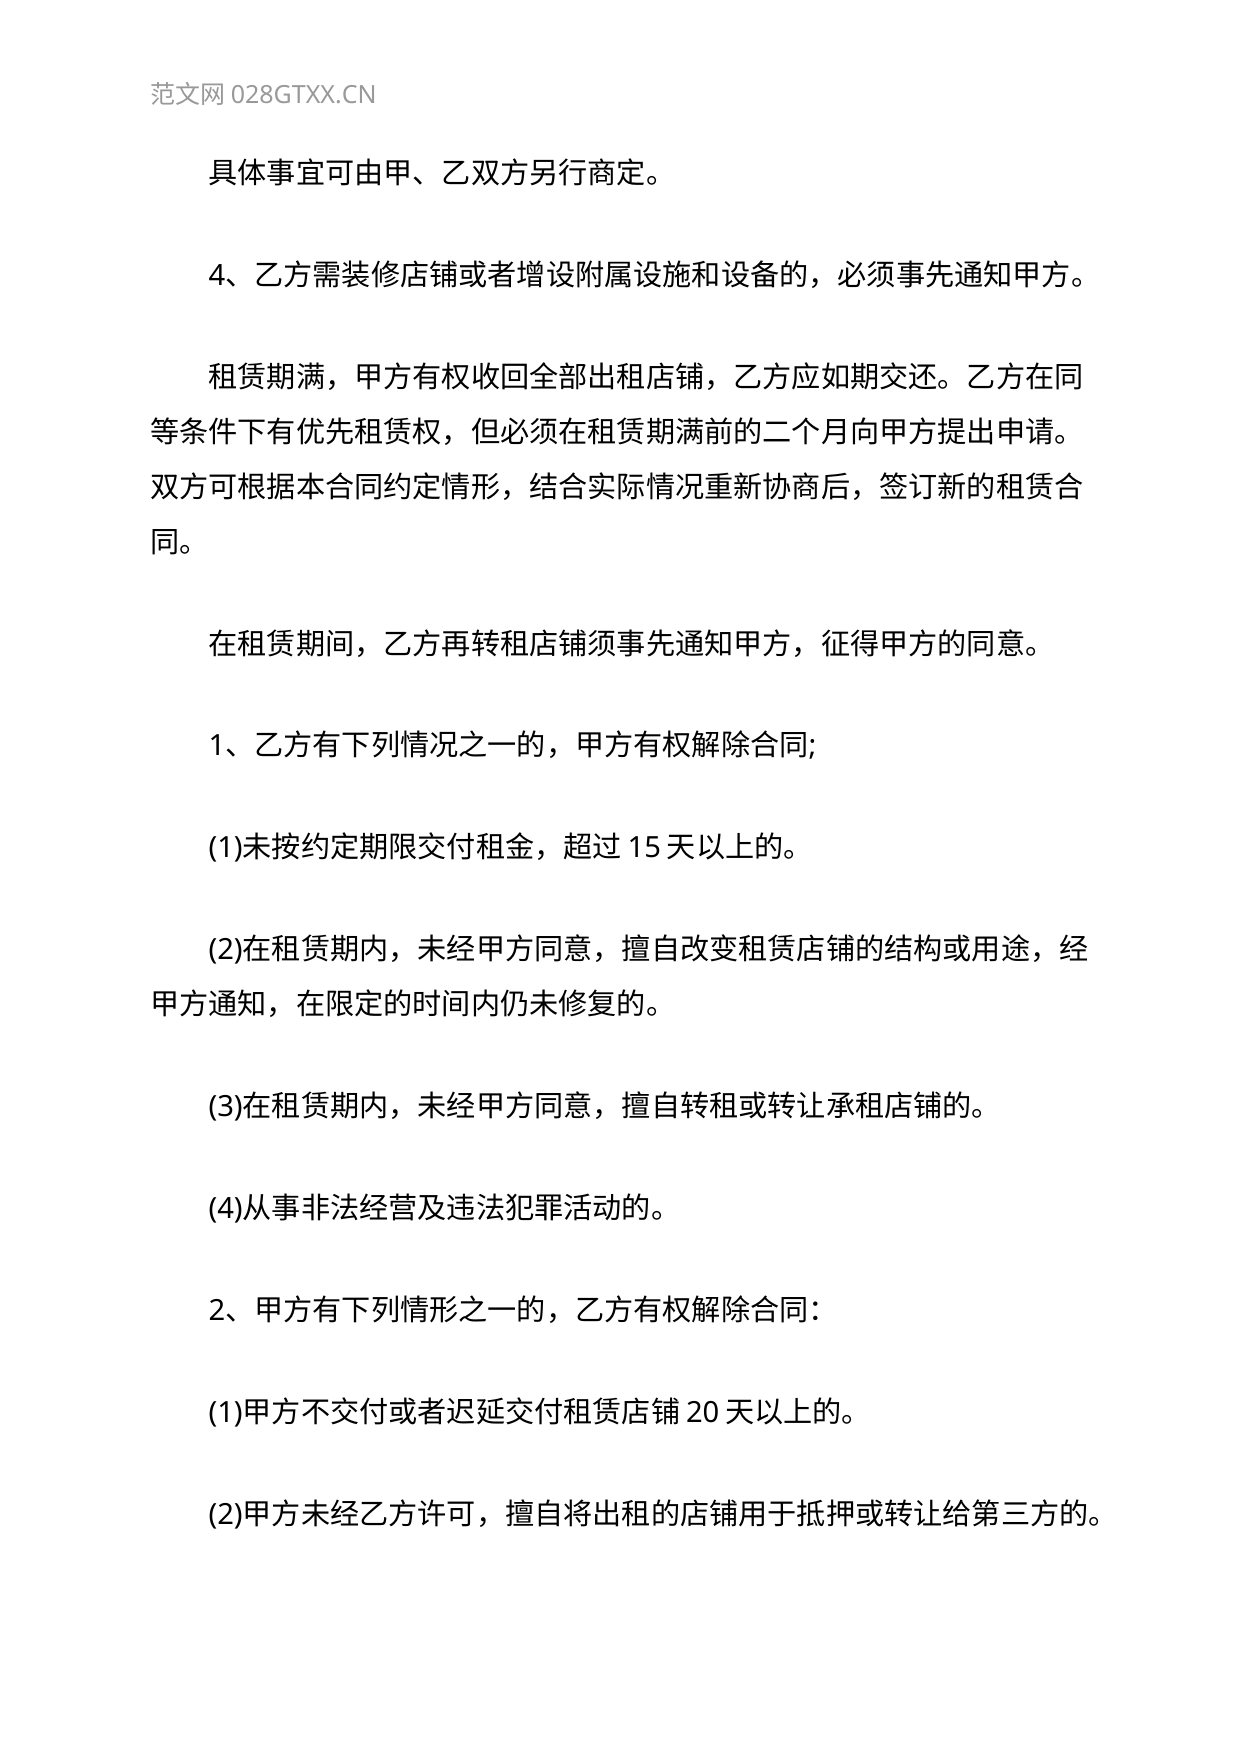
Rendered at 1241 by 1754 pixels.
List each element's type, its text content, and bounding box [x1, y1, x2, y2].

text (2)在租赁期内，未经甲方同意，擅自改变租赁店铺的结构或用途，经甲方通知，在限定的时间内仍未修复的。 [150, 926, 1090, 1023]
text (2)甲方未经乙方许可，擅自将出租的店铺用于抵押或转让给第三方的。 [150, 1491, 1090, 1533]
text 具体事宜可由甲、乙双方另行商定。 [150, 150, 1090, 192]
text (1)未按约定期限交付租金，超过15天以上的。 [150, 824, 1090, 866]
text (3)在租赁期内，未经甲方同意，擅自转租或转让承租店铺的。 [150, 1083, 1090, 1125]
text 租赁期满，甲方有权收回全部出租店铺，乙方应如期交还。乙方在同等条件下有优先租赁权，但必须在租赁期满前的二个月向甲方提出申请。双方可根据本合同约定情形，结合实际情况重新协商后，签订新的租赁合同。 [150, 354, 1090, 561]
text 1、乙方有下列情况之一的，甲方有权解除合同; [150, 722, 1090, 764]
text (1)甲方不交付或者迟延交付租赁店铺20天以上的。 [150, 1389, 1090, 1431]
text 4、乙方需装修店铺或者增设附属设施和设备的，必须事先通知甲方。 [150, 252, 1090, 294]
text (4)从事非法经营及违法犯罪活动的。 [150, 1185, 1090, 1227]
text 2、甲方有下列情形之一的，乙方有权解除合同： [150, 1287, 1090, 1329]
text 在租赁期间，乙方再转租店铺须事先通知甲方，征得甲方的同意。 [150, 620, 1090, 662]
